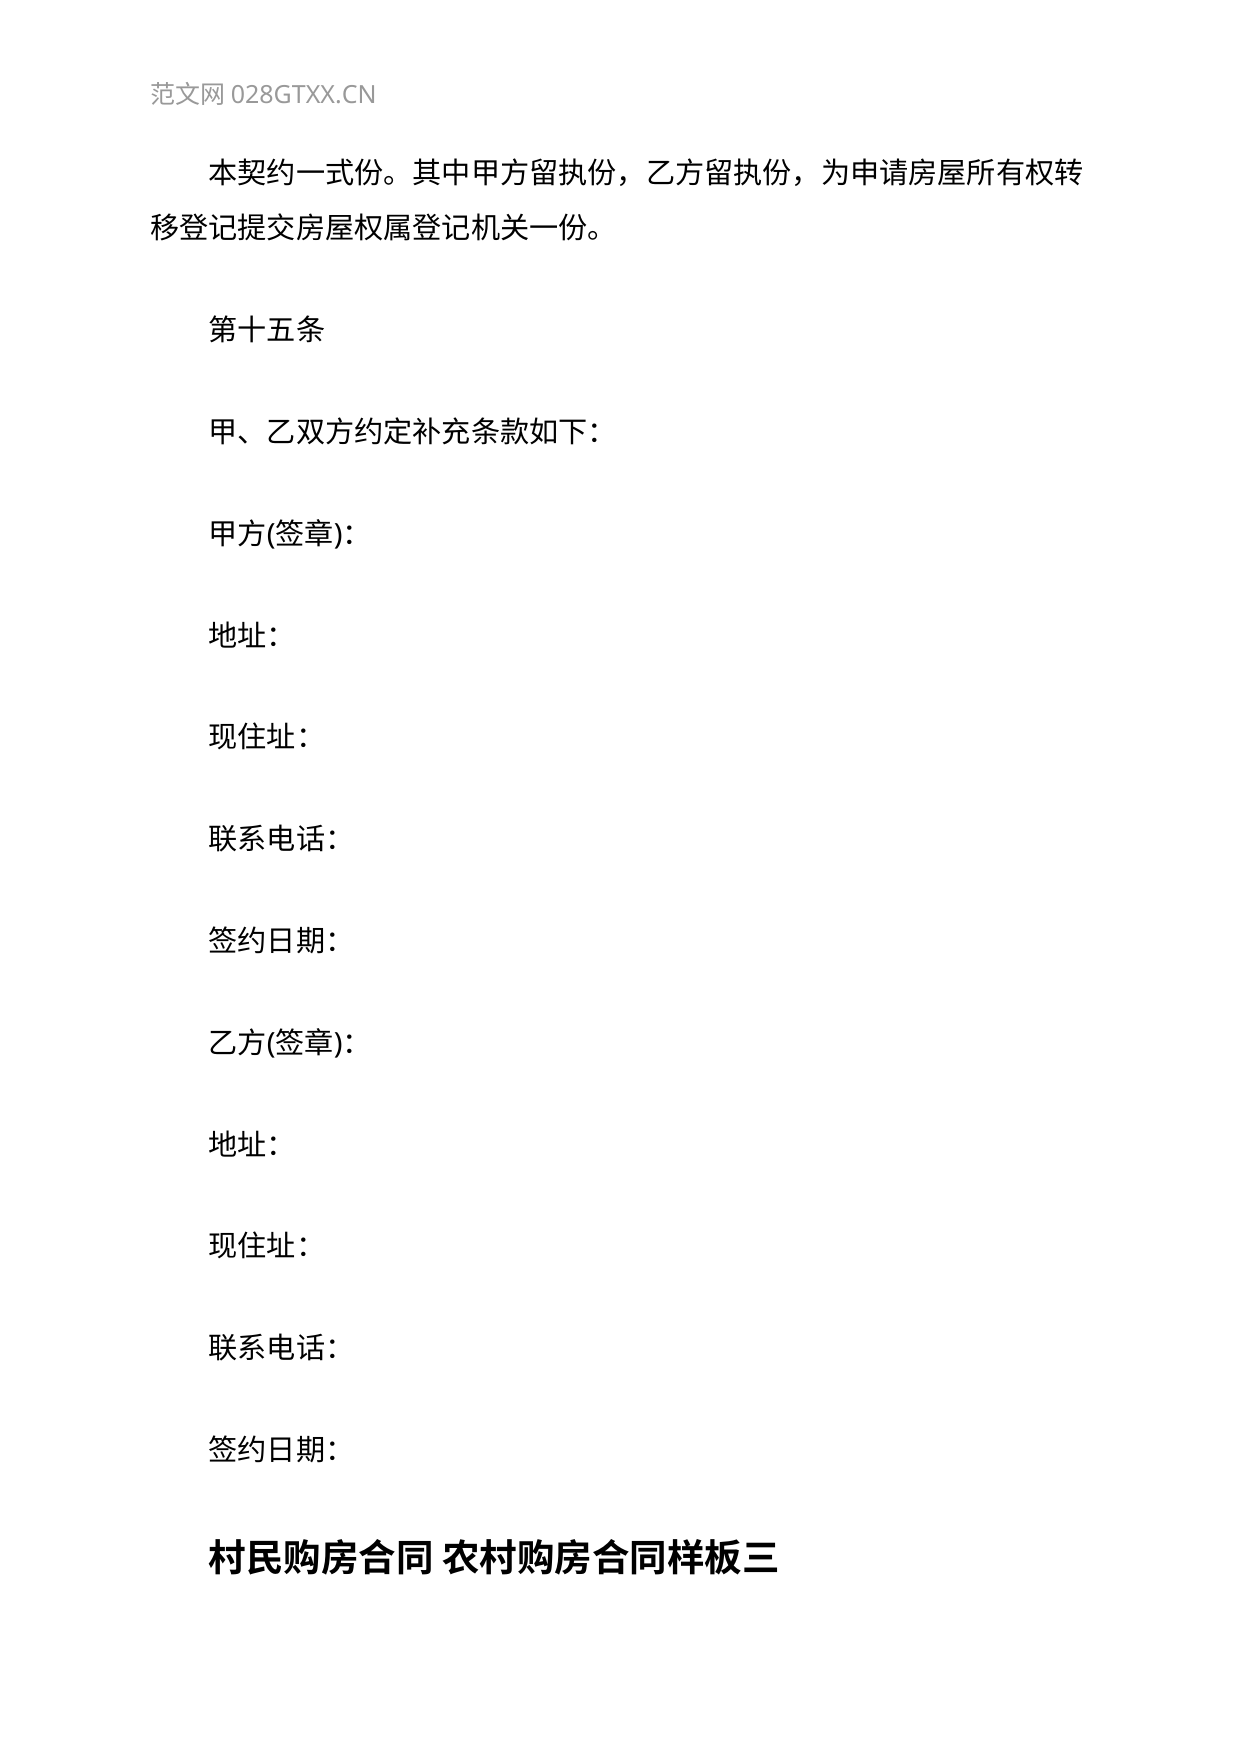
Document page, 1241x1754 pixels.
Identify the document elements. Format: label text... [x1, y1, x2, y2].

text 联系电话： [150, 1325, 1090, 1367]
text 第十五条 [150, 307, 1090, 349]
text 乙方(签章)： [150, 1019, 1090, 1062]
text 甲方(签章)： [150, 510, 1090, 553]
text 签约日期： [150, 917, 1090, 960]
text 甲、乙双方约定补充条款如下： [150, 408, 1090, 451]
text 本契约一式份。其中甲方留执份，乙方留执份，为申请房屋所有权转移登记提交房屋权属登记机关一份。 [150, 150, 1090, 247]
text 签约日期： [150, 1427, 1090, 1469]
text 现住址： [150, 1223, 1090, 1265]
text 地址： [150, 612, 1090, 654]
text 联系电话： [150, 816, 1090, 858]
text 村民购房合同 农村购房合同样板三 [150, 1528, 1090, 1583]
text 地址： [150, 1121, 1090, 1163]
text 现住址： [150, 714, 1090, 756]
